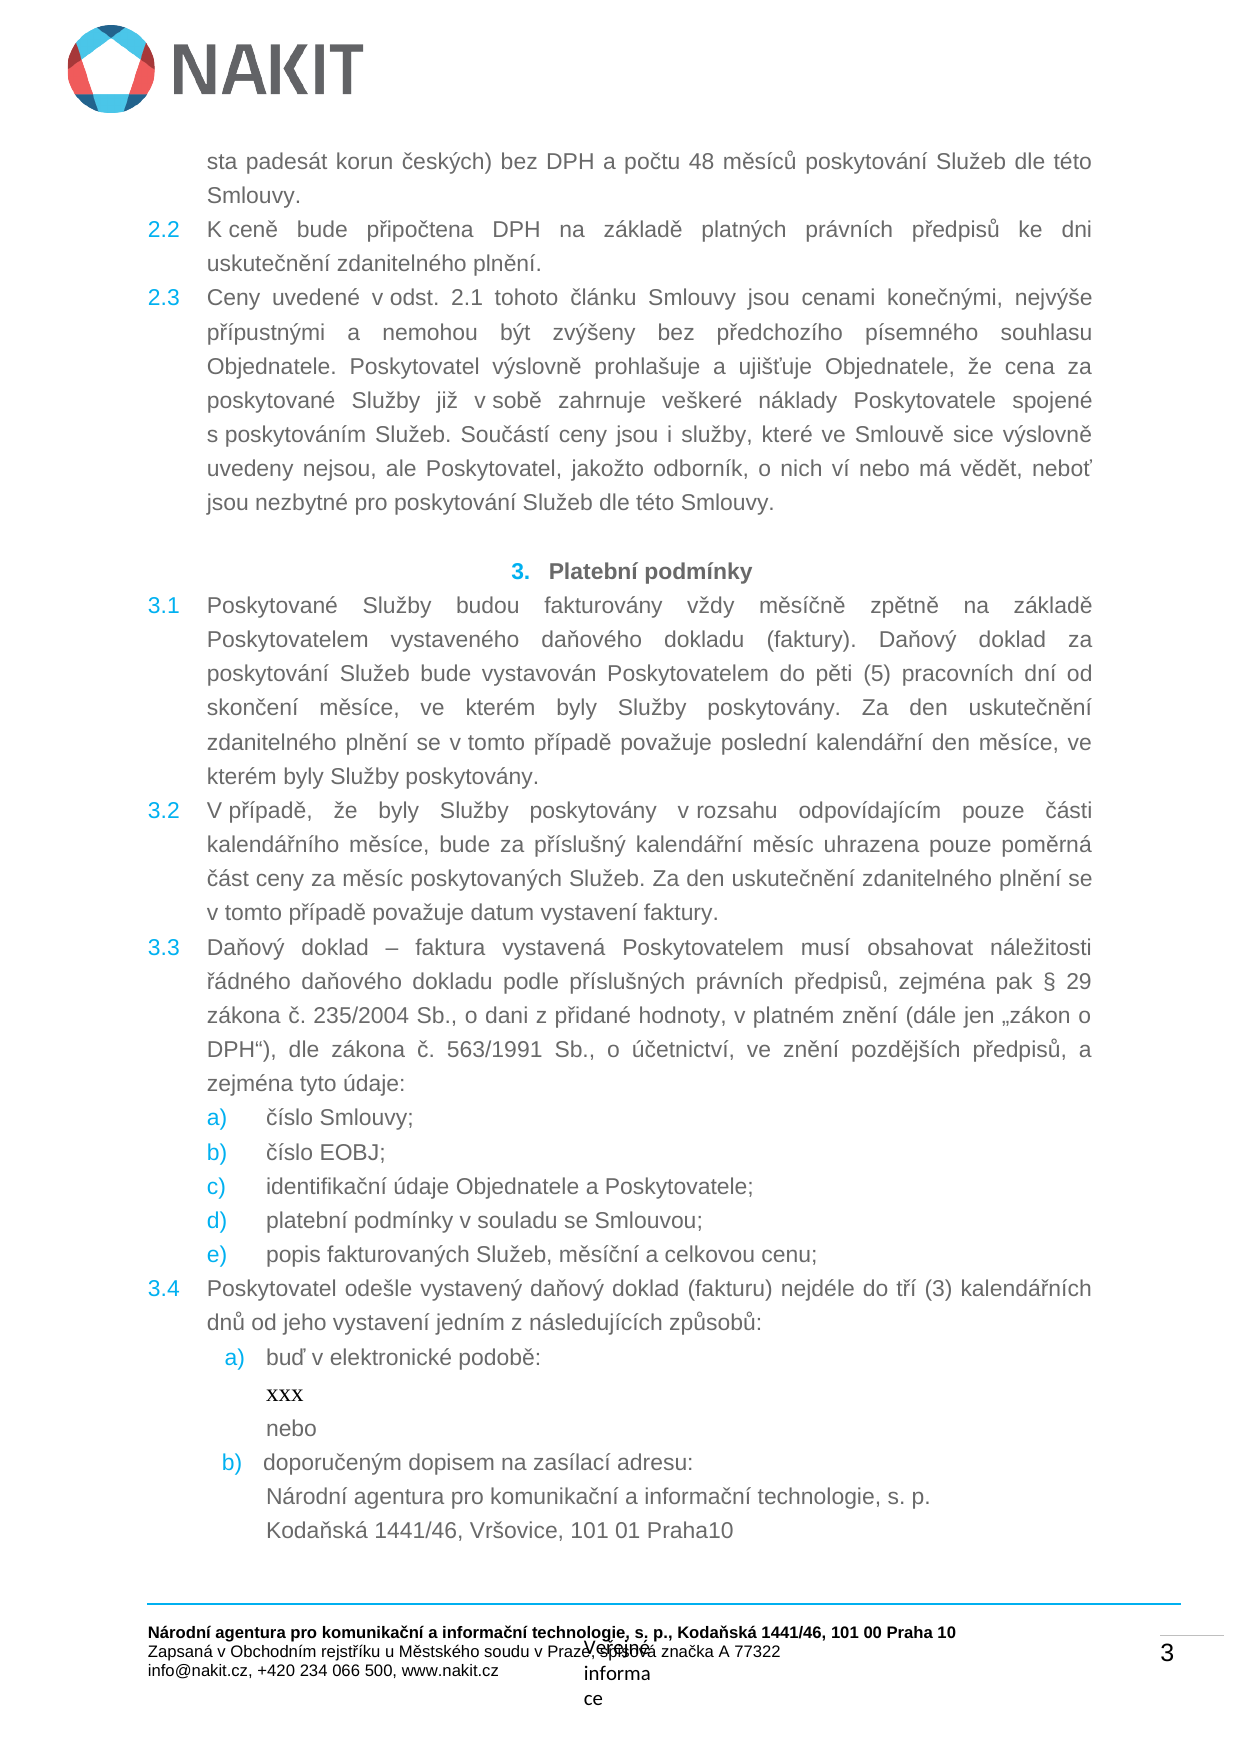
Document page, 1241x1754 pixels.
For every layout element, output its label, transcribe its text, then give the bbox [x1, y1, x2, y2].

text Kodaňská 1441/46, Vršovice, 101 01 Praha10 [207, 1517, 1093, 1544]
list číslo Smlouvy; [207, 1104, 1094, 1131]
list V případě, že byly Služby poskytovány v rozsahu odpovídajícím pouze části kalendářního měsíce, bude za příslušný kalendářní měsíc uhrazena pouze poměrná část ceny za měsíc poskytovaných Služeb. Za den uskutečnění zdanitelného plnění se v tomto případě považuje datum vystavení faktury. [148, 797, 1093, 926]
list číslo EOBJ; [207, 1138, 1094, 1165]
list Daňový doklad – faktura vystavená Poskytovatelem musí obsahovat náležitosti řádného daňového dokladu podle příslušných právních předpisů, zejména pak § 29 zákona č. 235/2004 Sb., o dani z přidané hodnoty, v platném znění (dále jen „zákon o DPH“), dle zákona č. 563/1991 Sb., o účetnictví, ve znění pozdějších předpisů, a zejména tyto údaje: [148, 933, 1093, 1096]
list identifikační údaje Objednatele a Poskytovatele; [207, 1173, 1094, 1199]
picture [67, 25, 364, 113]
text xxx [207, 1378, 1093, 1406]
list Poskytované Služby budou fakturovány vždy měsíčně zpětně na základě Poskytovatelem vystaveného daňového dokladu (faktury). Daňový doklad za poskytování Služeb bude vystavován Poskytovatelem do pěti (5) pracovních dní od skončení měsíce, ve kterém byly Služby poskytovány. Za den uskutečnění zdanitelného plnění se v tomto případě považuje poslední kalendářní den měsíce, ve kterém byly Služby poskytovány. [148, 592, 1093, 789]
list Poskytovatel odešle vystavený daňový doklad (fakturu) nejdéle do tří (3) kalendářních dnů od jeho vystavení jedním z následujících způsobů: [148, 1275, 1093, 1336]
list Ceny uvedené v odst. 2.1 tohoto článku Smlouvy jsou cenami konečnými, nejvýše přípustnými a nemohou být zvýšeny bez předchozího písemného souhlasu Objednatele. Poskytovatel výslovně prohlašuje a ujišťuje Objednatele, že cena za poskytované Služby již v sobě zahrnuje veškeré náklady Poskytovatele spojené s poskytováním Služeb. Součástí ceny jsou i služby, které ve Smlouvě sice výslovně uvedeny nejsou, ale Poskytovatel, jakožto odborník, o nich ví nebo má vědět, neboť jsou nezbytné pro poskytování Služeb dle této Smlouvy. [148, 284, 1093, 516]
list popis fakturovaných Služeb, měsíční a celkovou cenu; [207, 1241, 1094, 1267]
list Platební podmínky [171, 558, 1093, 584]
text nebo [207, 1415, 1093, 1441]
list K ceně bude připočtena DPH na základě platných právních předpisů ke dni uskutečnění zdanitelného plnění. [148, 216, 1093, 276]
text Národní agentura pro komunikační a informační technologie, s. p. [207, 1483, 1093, 1509]
list doporučeným dopisem na zasílací adresu: [222, 1449, 1094, 1475]
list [148, 148, 1093, 208]
list buď v elektronické podobě: [224, 1343, 1094, 1370]
list platební podmínky v souladu se Smlouvou; [207, 1207, 1094, 1233]
